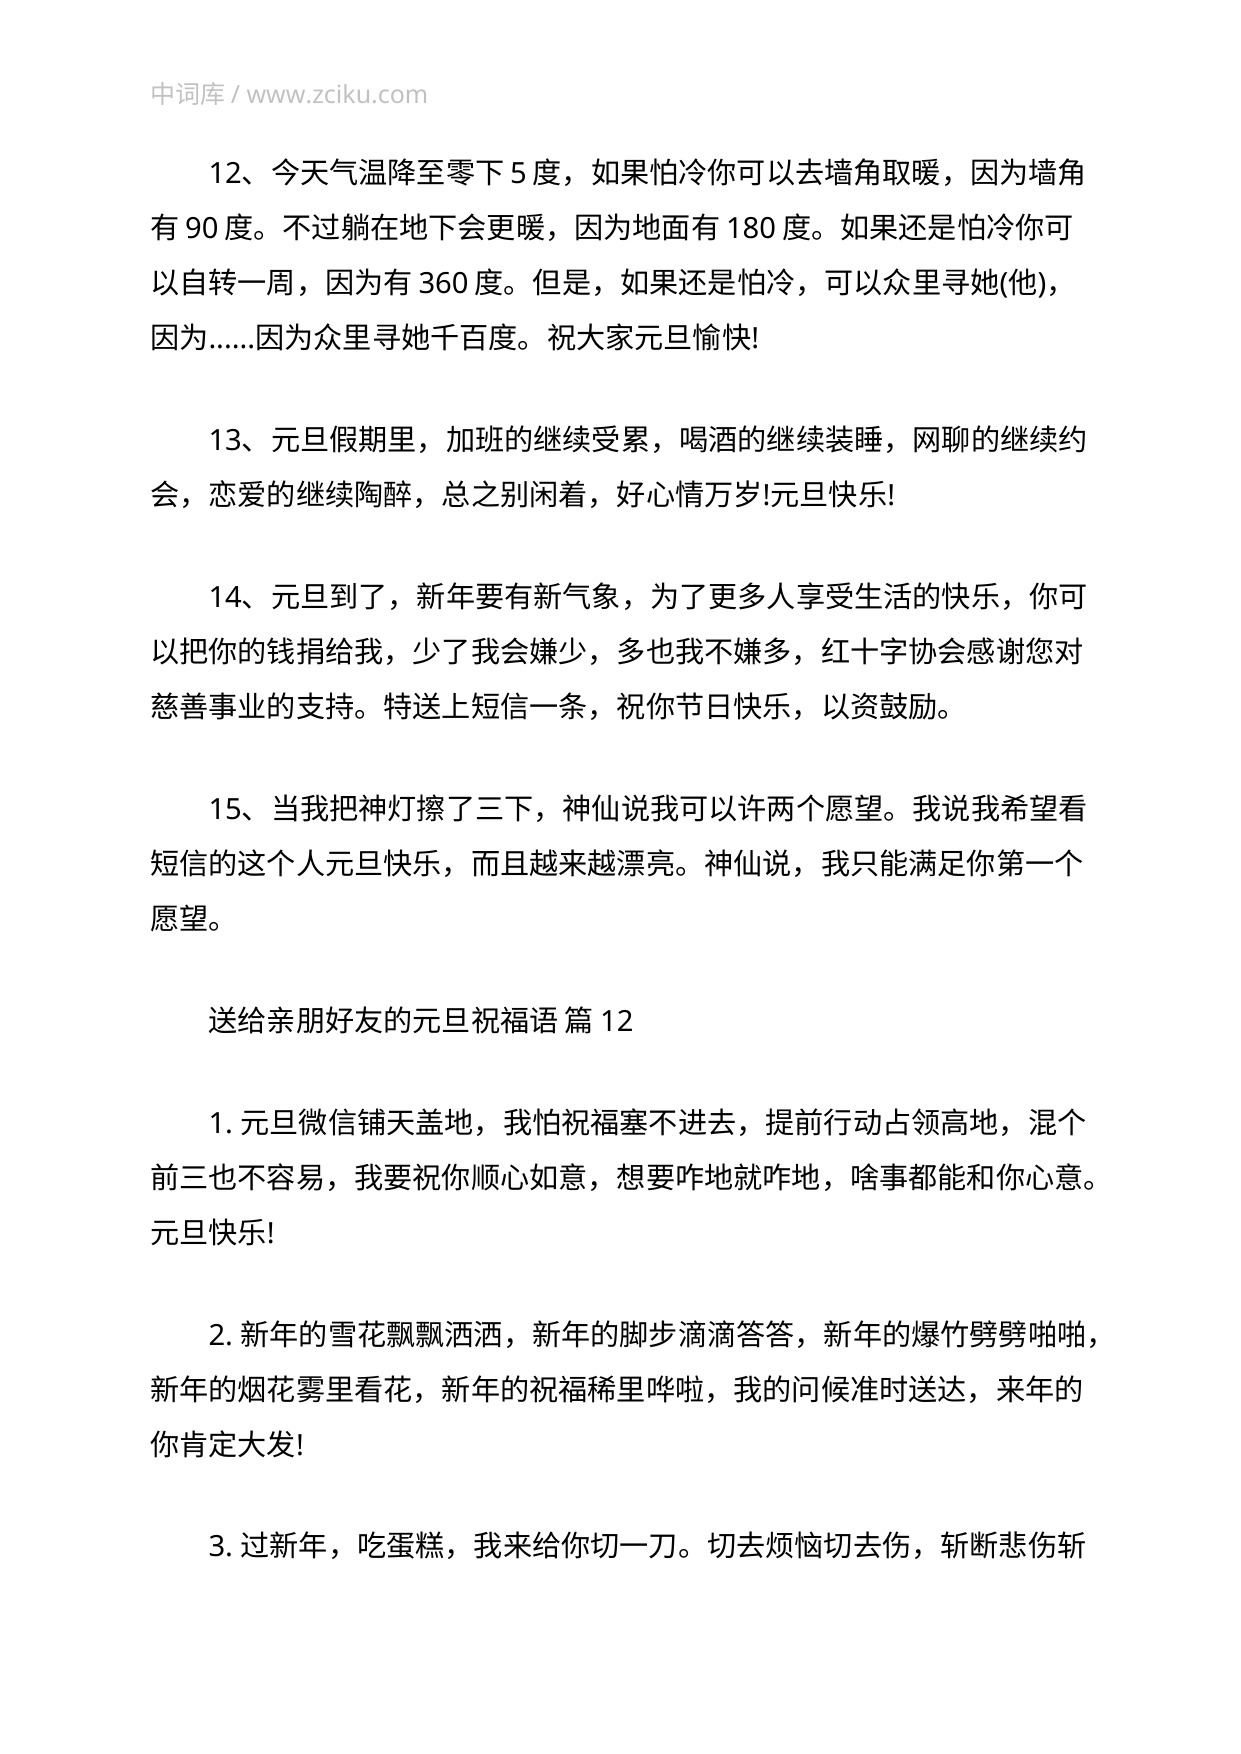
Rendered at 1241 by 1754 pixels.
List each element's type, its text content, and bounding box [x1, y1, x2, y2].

text 14、元旦到了，新年要有新气象，为了更多人享受生活的快乐，你可以把你的钱捐给我，少了我会嫌少，多也我不嫌多，红十字协会感谢您对慈善事业的支持。特送上短信一条，祝你节日快乐，以资鼓励。 [150, 574, 1090, 726]
text 13、元旦假期里，加班的继续受累，喝酒的继续装睡，网聊的继续约会，恋爱的继续陶醉，总之别闲着，好心情万岁!元旦快乐! [150, 417, 1090, 514]
text 15、当我把神灯擦了三下，神仙说我可以许两个愿望。我说我希望看短信的这个人元旦快乐，而且越来越漂亮。神仙说，我只能满足你第一个愿望。 [150, 786, 1090, 938]
text 1. 元旦微信铺天盖地，我怕祝福塞不进去，提前行动占领高地，混个前三也不容易，我要祝你顺心如意，想要咋地就咋地，啥事都能和你心意。元旦快乐! [150, 1099, 1090, 1252]
text 送给亲朋好友的元旦祝福语 篇12 [150, 997, 1090, 1040]
text 12、今天气温降至零下5度，如果怕冷你可以去墙角取暖，因为墙角有90度。不过躺在地下会更暖，因为地面有180度。如果还是怕冷你可以自转一周，因为有360度。但是，如果还是怕冷，可以众里寻她(他)，因为......因为众里寻她千百度。祝大家元旦愉快! [150, 150, 1090, 357]
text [150, 1523, 1090, 1565]
text 2. 新年的雪花飘飘洒洒，新年的脚步滴滴答答，新年的爆竹劈劈啪啪，新年的烟花雾里看花，新年的祝福稀里哗啦，我的问候准时送达，来年的你肯定大发! [150, 1311, 1090, 1463]
